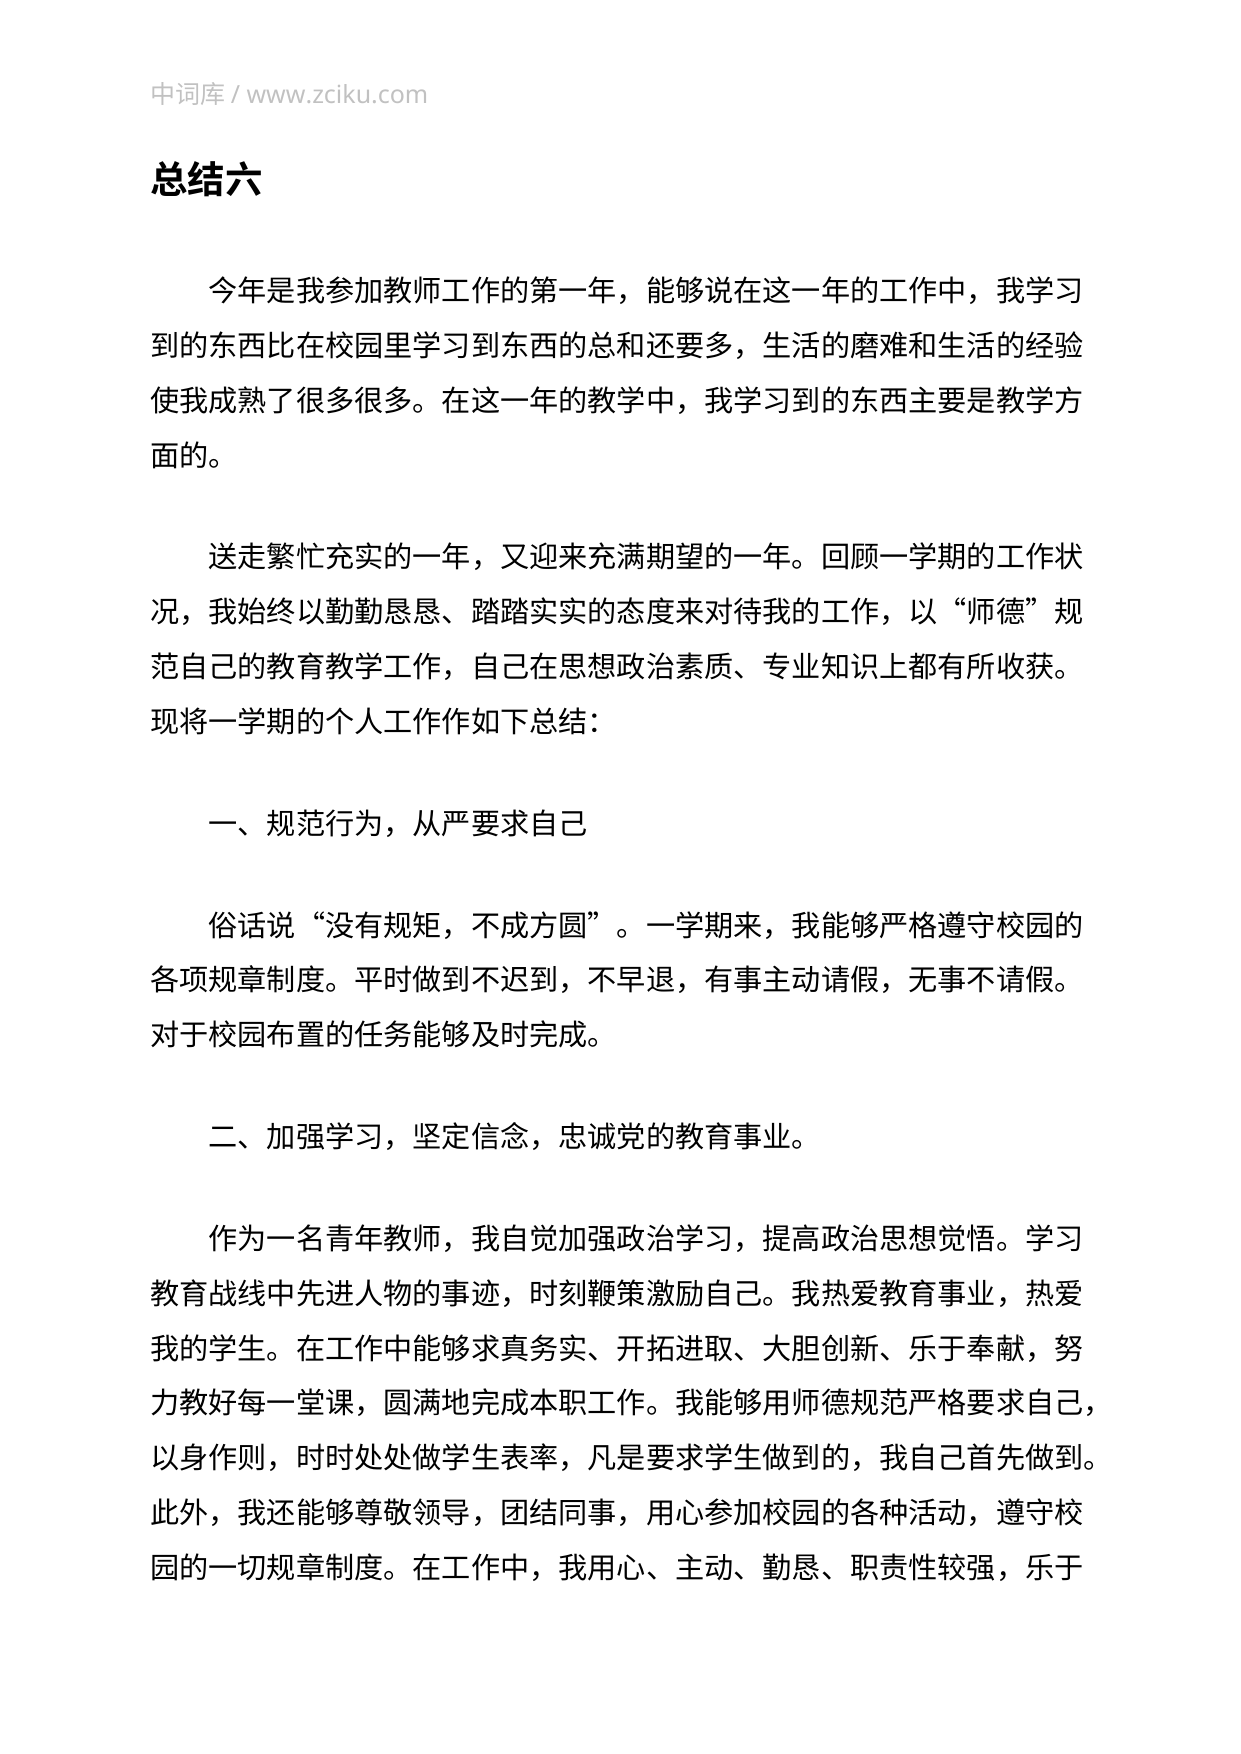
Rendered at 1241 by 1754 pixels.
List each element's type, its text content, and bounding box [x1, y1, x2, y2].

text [150, 150, 1090, 204]
text 今年是我参加教师工作的第一年，能够说在这一年的工作中，我学习到的东西比在校园里学习到东西的总和还要多，生活的磨难和生活的经验使我成熟了很多很多。在这一年的教学中，我学习到的东西主要是教学方面的。 [150, 267, 1090, 474]
text 送走繁忙充实的一年，又迎来充满期望的一年。回顾一学期的工作状况，我始终以勤勤恳恳、踏踏实实的态度来对待我的工作，以“师德”规范自己的教育教学工作，自己在思想政治素质、专业知识上都有所收获。现将一学期的个人工作作如下总结： [150, 534, 1090, 741]
text 一、规范行为，从严要求自己 [150, 800, 1090, 843]
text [150, 1215, 1090, 1587]
text 俗话说“没有规矩，不成方圆”。一学期来，我能够严格遵守校园的各项规章制度。平时做到不迟到，不早退，有事主动请假，无事不请假。对于校园布置的任务能够及时完成。 [150, 902, 1090, 1054]
text 二、加强学习，坚定信念，忠诚党的教育事业。 [150, 1114, 1090, 1156]
